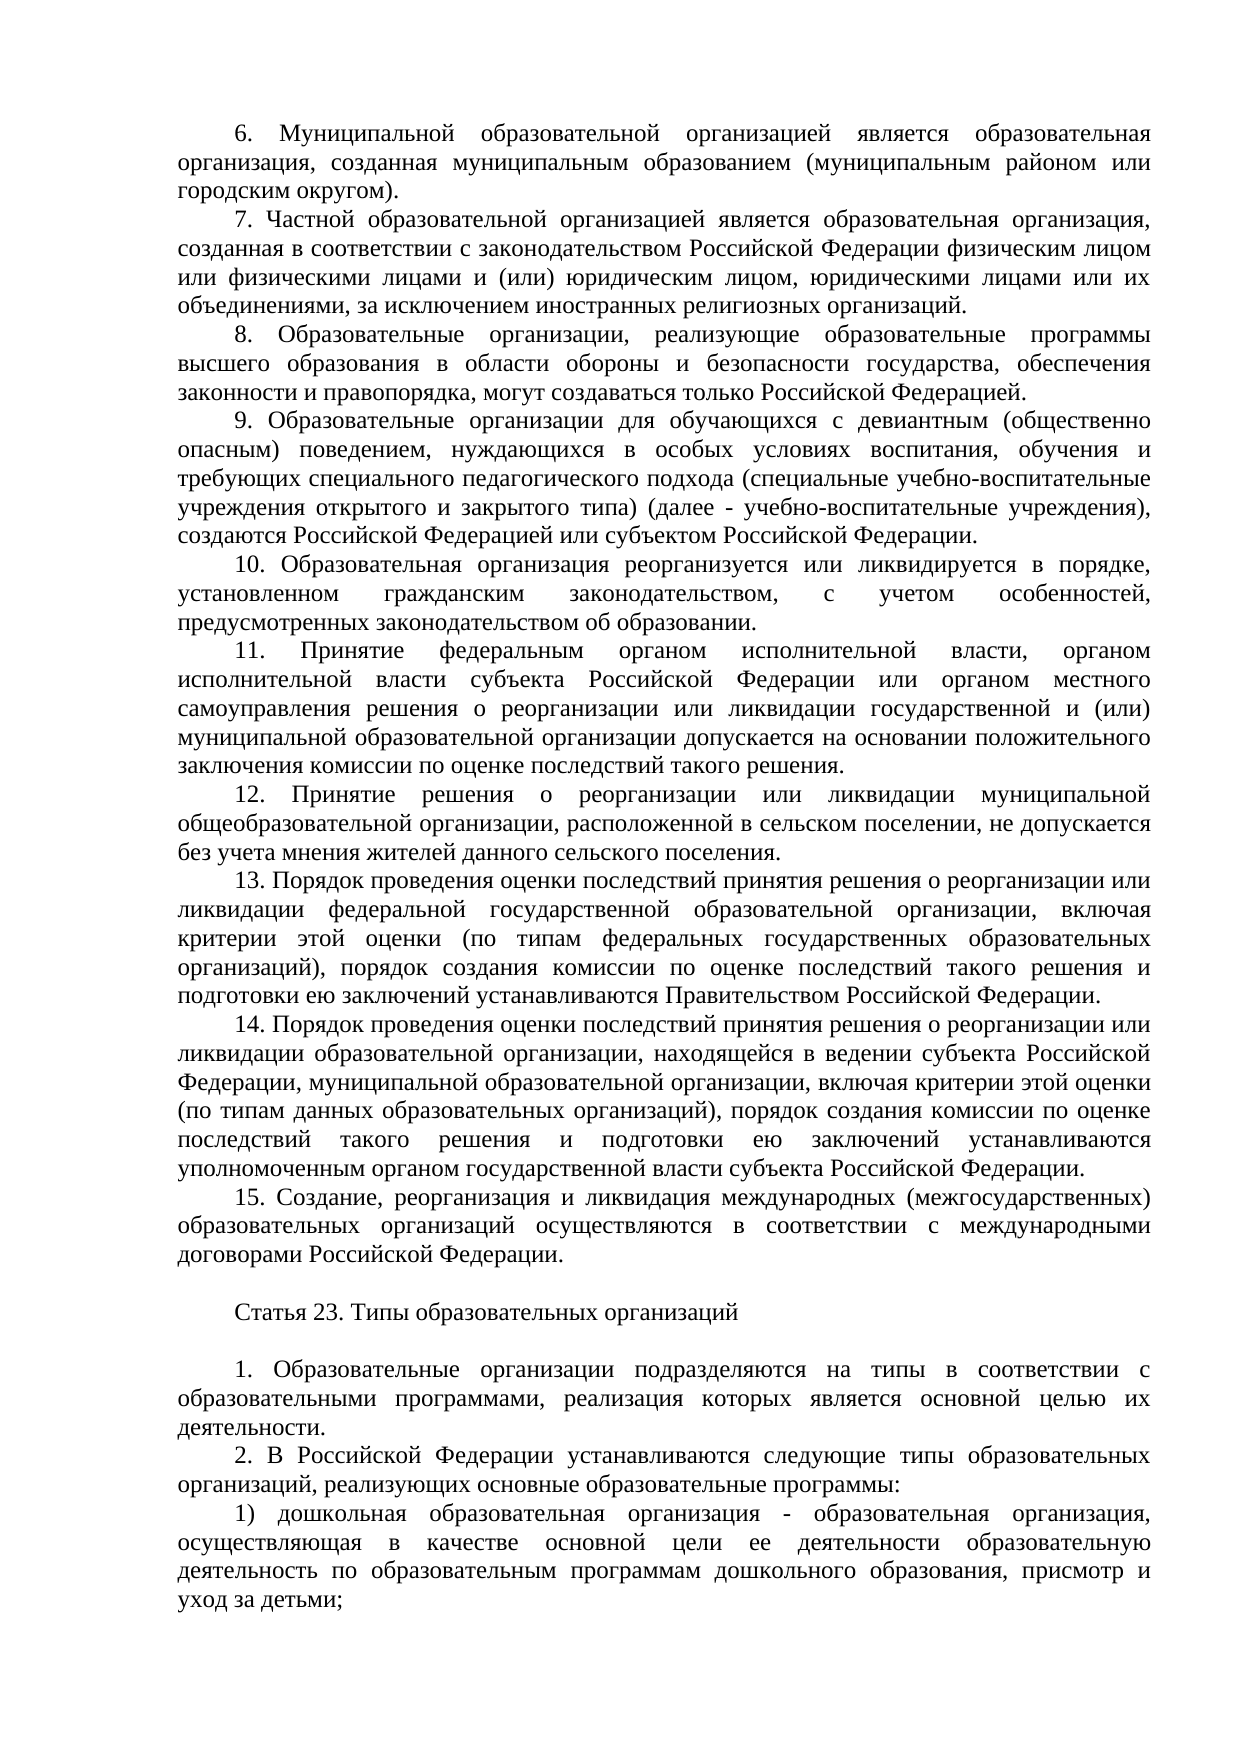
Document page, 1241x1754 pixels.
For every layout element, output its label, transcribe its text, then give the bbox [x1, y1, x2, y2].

text 1) дошкольная образовательная организация - образовательная организация, осуществляющая в качестве основной цели ее деятельности образовательную деятельность по образовательным программам дошкольного образования, присмотр и уход за детьми; [177, 1498, 1152, 1613]
text 1. Образовательные организации подразделяются на типы в соответствии с образовательными программами, реализация которых является основной целью их деятельности. [177, 1354, 1152, 1441]
text 8. Образовательные организации, реализующие образовательные программы высшего образования в области обороны и безопасности государства, обеспечения законности и правопорядка, могут создаваться только Российской Федерацией. [177, 319, 1152, 406]
text 6. Муниципальной образовательной организацией является образовательная организация, созданная муниципальным образованием (муниципальным районом или городским округом). [177, 118, 1152, 204]
text 7. Частной образовательной организацией является образовательная организация, созданная в соответствии с законодательством Российской Федерации физическим лицом или физическими лицами и (или) юридическим лицом, юридическими лицами или их объединениями, за исключением иностранных религиозных организаций. [177, 204, 1152, 319]
text 11. Принятие федеральным органом исполнительной власти, органом исполнительной власти субъекта Российской Федерации или органом местного самоуправления решения о реорганизации или ликвидации государственной и (или) муниципальной образовательной организации допускается на основании положительного заключения комиссии по оценке последствий такого решения. [177, 636, 1152, 779]
text Статья 23. Типы образовательных организаций [177, 1297, 1152, 1326]
text 13. Порядок проведения оценки последствий принятия решения о реорганизации или ликвидации федеральной государственной образовательной организации, включая критерии этой оценки (по типам федеральных государственных образовательных организаций), порядок создания комиссии по оценке последствий такого решения и подготовки ею заключений устанавливаются Правительством Российской Федерации. [177, 866, 1152, 1009]
text 15. Создание, реорганизация и ликвидация международных (межгосударственных) образовательных организаций осуществляются в соответствии с международными договорами Российской Федерации. [177, 1182, 1152, 1268]
text 9. Образовательные организации для обучающихся с девиантным (общественно опасным) поведением, нуждающихся в особых условиях воспитания, обучения и требующих специального педагогического подхода (специальные учебно-воспитательные учреждения открытого и закрытого типа) (далее - учебно-воспитательные учреждения), создаются Российской Федерацией или субъектом Российской Федерации. [177, 406, 1152, 549]
text 2. В Российской Федерации устанавливаются следующие типы образовательных организаций, реализующих основные образовательные программы: [177, 1441, 1152, 1498]
text 14. Порядок проведения оценки последствий принятия решения о реорганизации или ликвидации образовательной организации, находящейся в ведении субъекта Российской Федерации, муниципальной образовательной организации, включая критерии этой оценки (по типам данных образовательных организаций), порядок создания комиссии по оценке последствий такого решения и подготовки ею заключений устанавливаются уполномоченным органом государственной власти субъекта Российской Федерации. [177, 1009, 1152, 1182]
text 12. Принятие решения о реорганизации или ликвидации муниципальной общеобразовательной организации, расположенной в сельском поселении, не допускается без учета мнения жителей данного сельского поселения. [177, 779, 1152, 866]
text 10. Образовательная организация реорганизуется или ликвидируется в порядке, установленном гражданским законодательством, с учетом особенностей, предусмотренных законодательством об образовании. [177, 549, 1152, 636]
